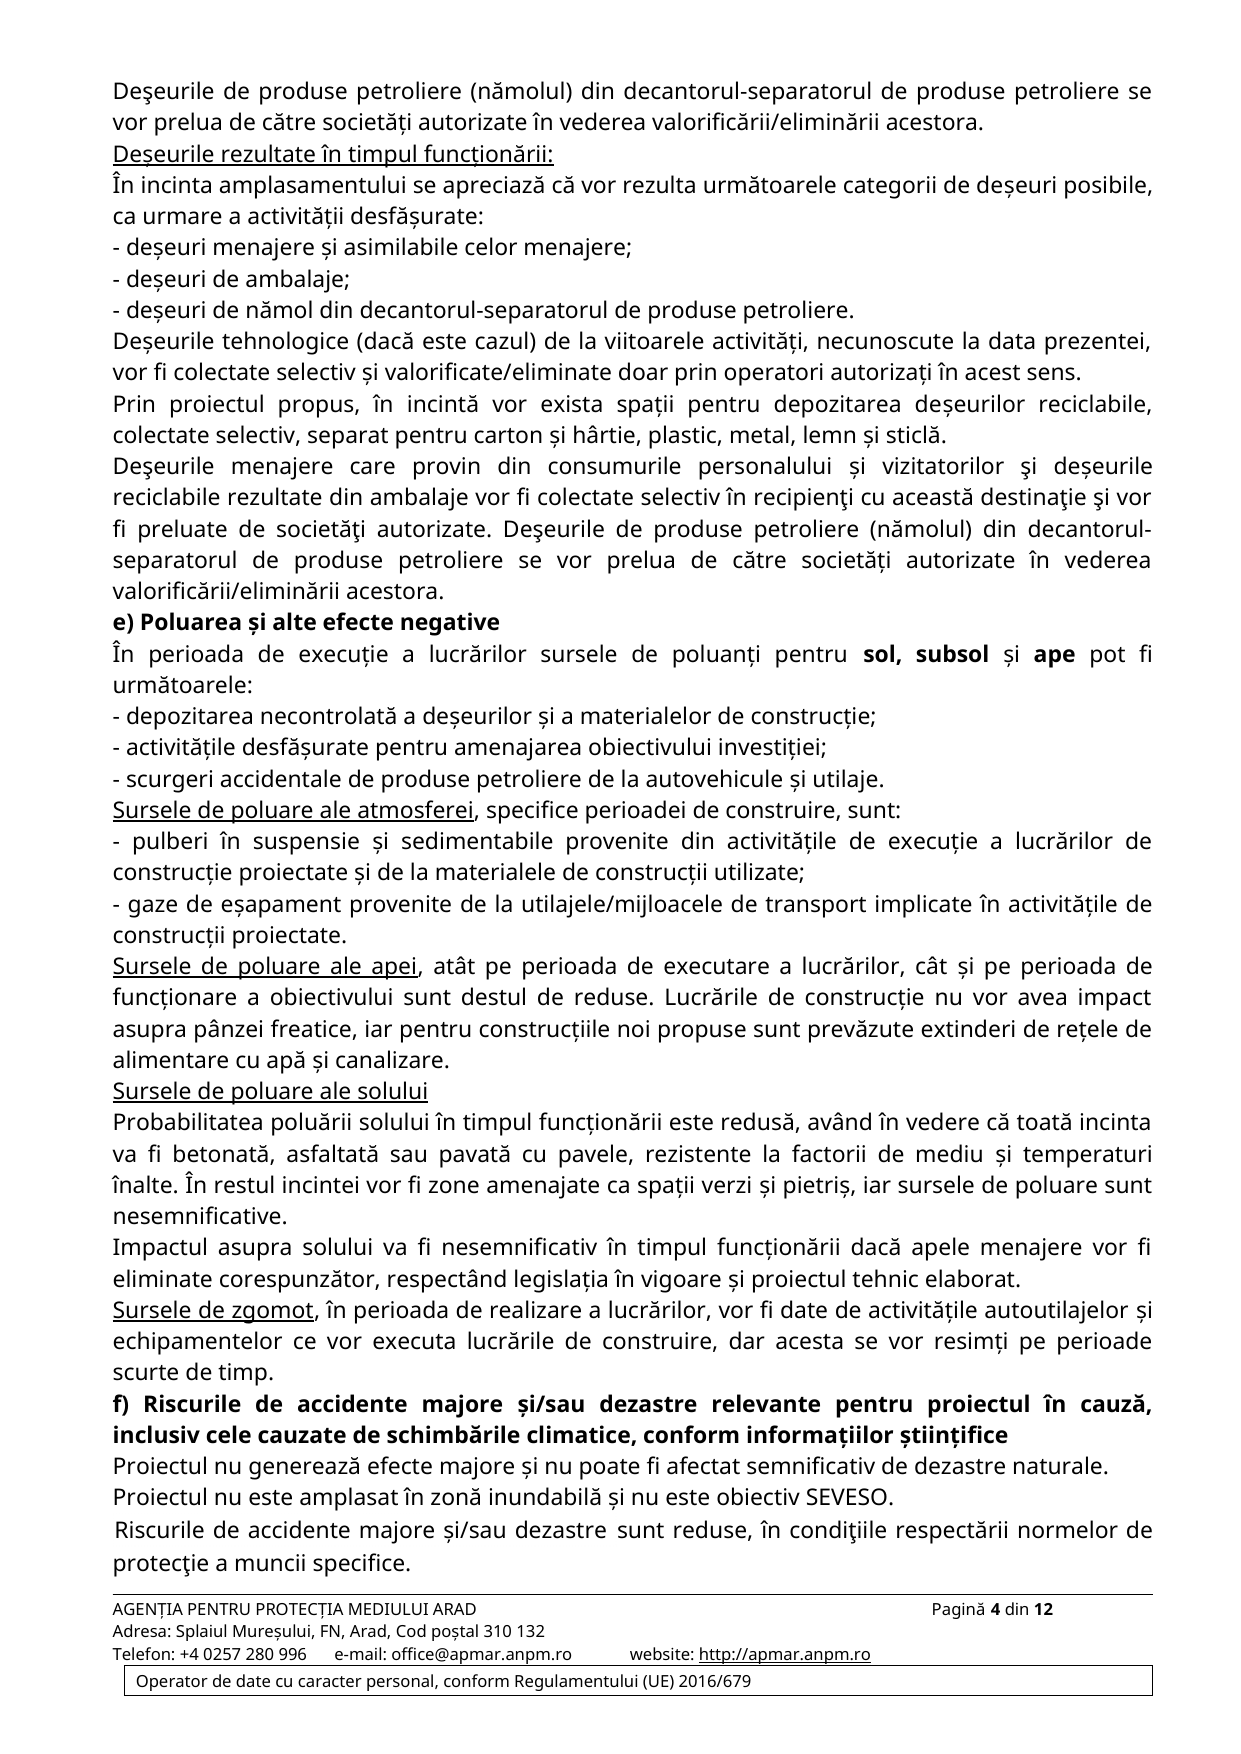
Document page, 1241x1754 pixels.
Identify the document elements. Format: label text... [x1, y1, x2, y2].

text Prin proiectul propus, în incintă vor exista spații pentru depozitarea deșeurilor reciclabile, colectate selectiv, separat pentru carton și hârtie, plastic, metal, lemn și sticlă. [112, 387, 1153, 450]
text - gaze de eșapament provenite de la utilajele/mijloacele de transport implicate în activitățile de construcții proiectate. [112, 887, 1153, 950]
text - pulberi în suspensie și sedimentabile provenite din activitățile de execuție a lucrărilor de construcție proiectate și de la materialele de construcții utilizate; [112, 825, 1153, 887]
text Deşeurile menajere care provin din consumurile personalului și vizitatorilor şi deșeurile reciclabile rezultate din ambalaje vor fi colectate selectiv în recipienţi cu această destinaţie şi vor fi preluate de societăţi autorizate. Deşeurile de produse petroliere (nămolul) din decantorul-separatorul de produse petroliere se vor prelua de către societăți autorizate în vederea valorificării/eliminării acestora. [112, 450, 1153, 606]
list - deșeuri de ambalaje; [112, 262, 1153, 294]
list Deșeurile tehnologice (dacă este cazul) de la viitoarele activități, necunoscute la data prezentei, vor fi colectate selectiv și valorificate/eliminate doar prin operatori autorizați în acest sens. [112, 325, 1153, 387]
text În incinta amplasamentului se apreciază că vor rezulta următoarele categorii de deșeuri posibile, ca urmare a activității desfășurate: [112, 169, 1153, 231]
text Riscurile de accidente majore şi/sau dezastre sunt reduse, în condiţiile respectării normelor de protecţie a muncii specifice. [112, 1512, 1153, 1578]
list - deșeuri menajere și asimilabile celor menajere; [112, 231, 1153, 262]
text - activitățile desfășurate pentru amenajarea obiectivului investiției; [112, 731, 1153, 762]
text Sursele de poluare ale apei, atât pe perioada de executare a lucrărilor, cât și pe perioada de funcționare a obiectivului sunt destul de reduse. Lucrările de construcție nu vor avea impact asupra pânzei freatice, iar pentru construcțiile noi propuse sunt prevăzute extinderi de rețele de alimentare cu apă și canalizare. [112, 950, 1153, 1075]
text Deșeurile rezultate în timpul funcționării: [112, 137, 1153, 169]
text Proiectul nu este amplasat în zonă inundabilă şi nu este obiectiv SEVESO. [112, 1481, 1153, 1512]
subtitle În perioada de execuție a lucrărilor sursele de poluanți pentru sol, subsol și ape pot fi următoarele: [112, 637, 1153, 700]
text Proiectul nu generează efecte majore și nu poate fi afectat semnificativ de dezastre naturale. [112, 1450, 1153, 1481]
text Probabilitatea poluării solului în timpul funcționării este redusă, având în vedere că toată incinta va fi betonată, asfaltată sau pavată cu pavele, rezistente la factorii de mediu și temperaturi înalte. În restul incintei vor fi zone amenajate ca spații verzi și pietriș, iar sursele de poluare sunt nesemnificative. [112, 1106, 1153, 1231]
text Sursele de poluare ale atmosferei, specifice perioadei de construire, sunt: [112, 794, 1153, 825]
text Sursele de poluare ale solului [112, 1075, 1153, 1106]
text - scurgeri accidentale de produse petroliere de la autovehicule și utilaje. [112, 762, 1153, 794]
text f) Riscurile de accidente majore şi/sau dezastre relevante pentru proiectul în cauză, inclusiv cele cauzate de schimbările climatice, conform informaţiilor ştiinţifice [112, 1387, 1153, 1450]
text Sursele de zgomot, în perioada de realizare a lucrărilor, vor fi date de activitățile autoutilajelor și echipamentelor ce vor executa lucrările de construire, dar acesta se vor resimți pe perioade scurte de timp. [112, 1294, 1153, 1387]
text Impactul asupra solului va fi nesemnificativ în timpul funcționării dacă apele menajere vor fi eliminate corespunzător, respectând legislația în vigoare și proiectul tehnic elaborat. [112, 1231, 1153, 1294]
text e) Poluarea şi alte efecte negative [112, 606, 1153, 637]
list - deșeuri de nămol din decantorul-separatorul de produse petroliere. [112, 294, 1153, 325]
text - depozitarea necontrolată a deșeurilor și a materialelor de construcție; [112, 700, 1153, 731]
text Deşeurile de produse petroliere (nămolul) din decantorul-separatorul de produse petroliere se vor prelua de către societăți autorizate în vederea valorificării/eliminării acestora. [112, 75, 1153, 137]
